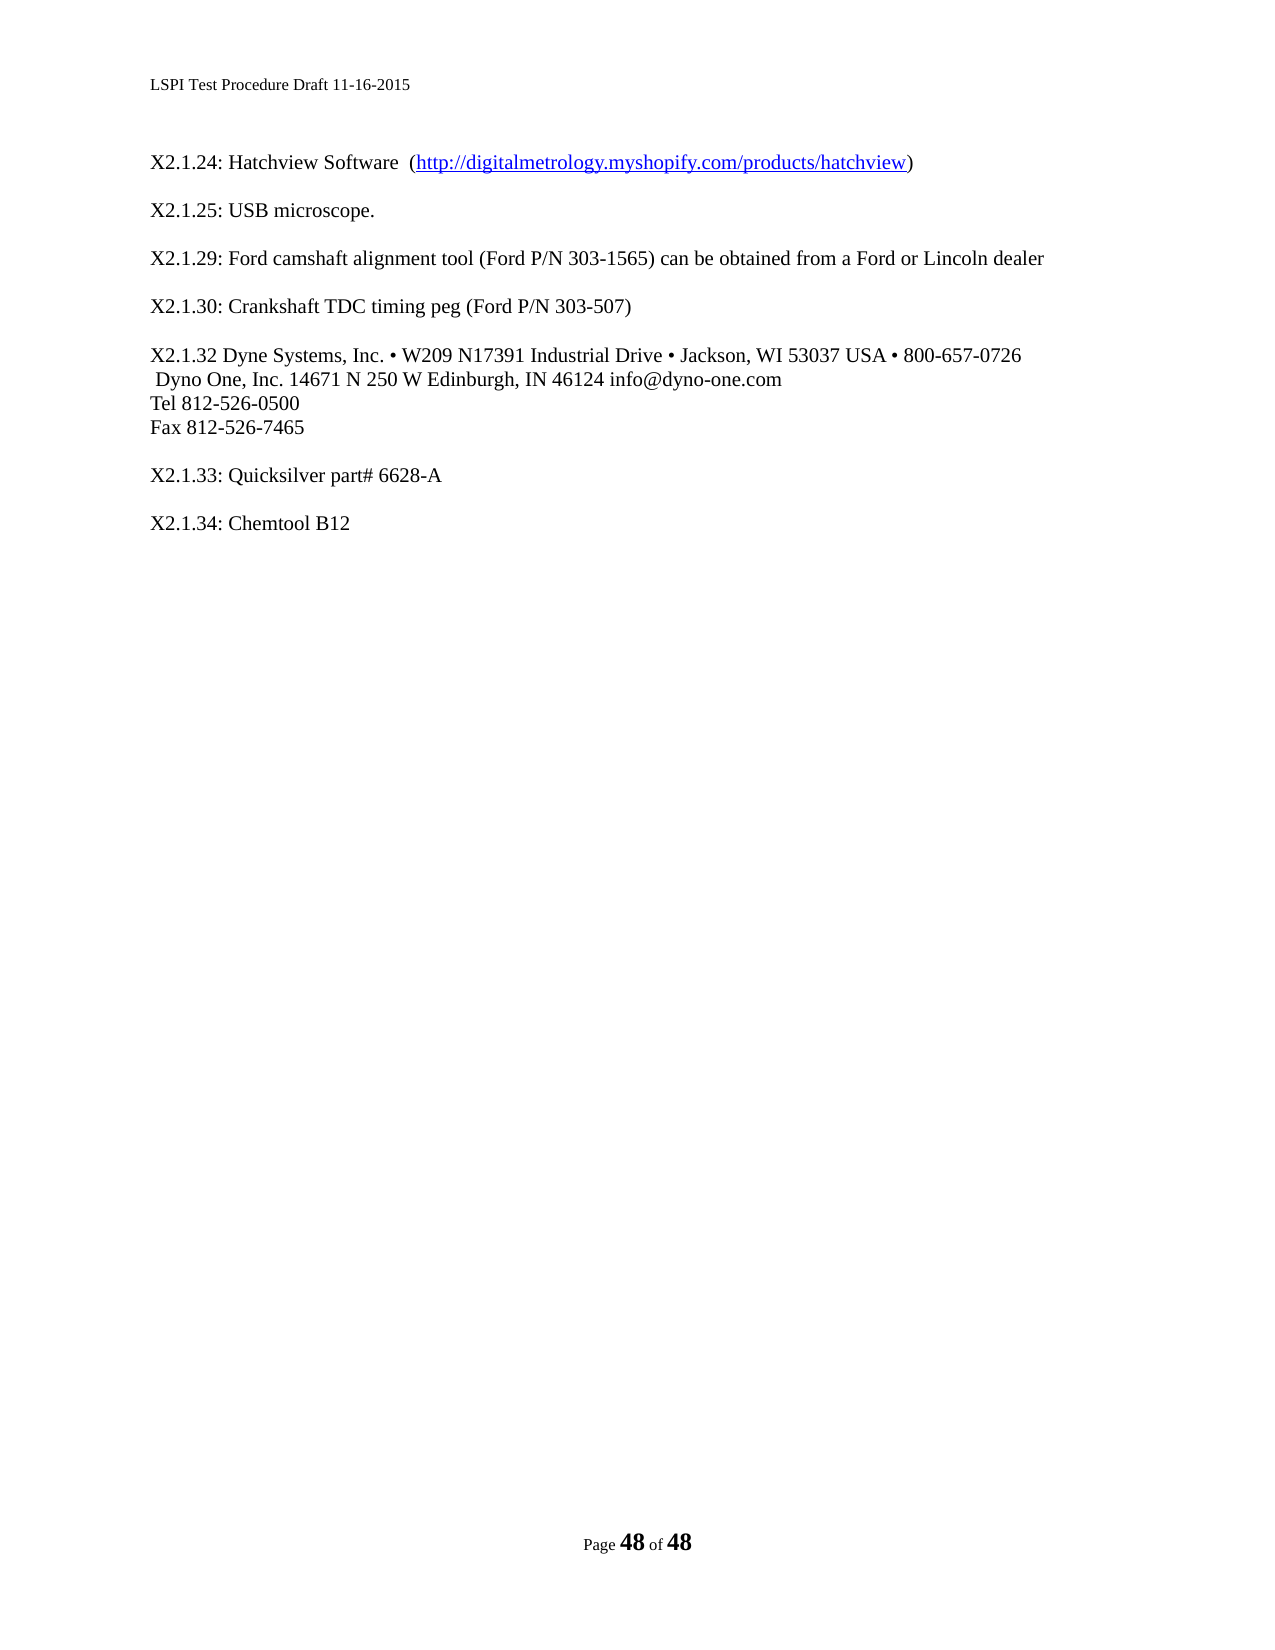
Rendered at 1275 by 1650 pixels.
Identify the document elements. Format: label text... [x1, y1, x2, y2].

text X2.1.30: Crankshaft TDC timing peg (Ford P/N 303-507) [150, 294, 1125, 318]
text Fax 812-526-7465 [150, 415, 1125, 439]
text Dyno One, Inc. 14671 N 250 W Edinburgh, IN 46124 info@dyno-one.com [150, 367, 1125, 391]
text Tel 812-526-0500 [150, 391, 1125, 415]
text X2.1.24: Hatchview Software (http://digitalmetrology.myshopify.com/products/hatchview) [150, 150, 1125, 174]
text X2.1.33: Quicksilver part# 6628-A [150, 463, 1125, 487]
text X2.1.25: USB microscope. [150, 198, 1125, 222]
text X2.1.32 Dyne Systems, Inc. • W209 N17391 Industrial Drive • Jackson, WI 53037 USA • 800-657-0726 [150, 342, 1125, 367]
text X2.1.29: Ford camshaft alignment tool (Ford P/N 303-1565) can be obtained from a Ford or Lincoln dealer [150, 246, 1125, 270]
text X2.1.34: Chemtool B12 [150, 511, 1125, 535]
